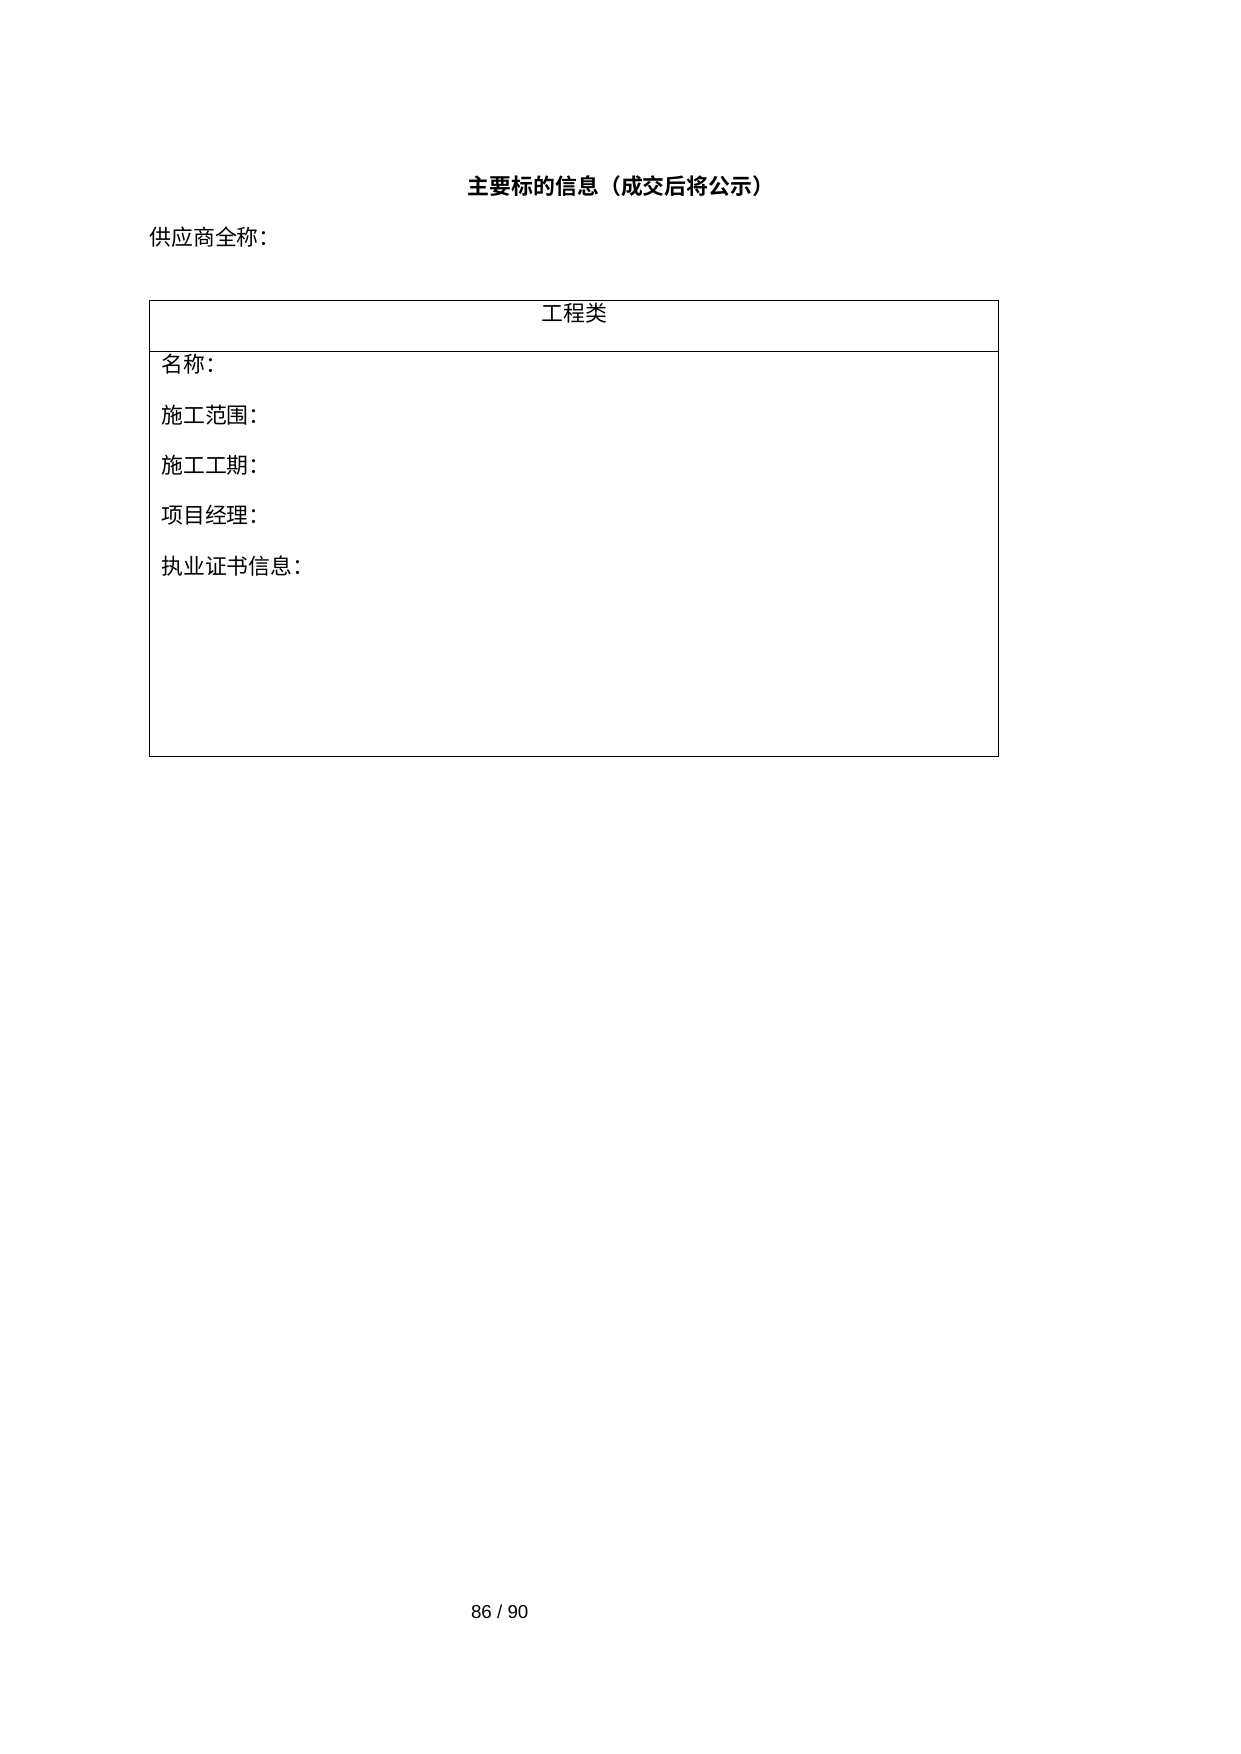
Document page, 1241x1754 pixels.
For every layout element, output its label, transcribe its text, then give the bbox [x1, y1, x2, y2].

table_cell 名称： 施工范围： 施工工期： 项目经理： 执业证书信息： [150, 352, 998, 756]
text 主要标的信息（成交后将公示） [149, 174, 1092, 199]
table_header 工程类 [150, 301, 998, 351]
text 供应商全称： [149, 224, 1092, 249]
